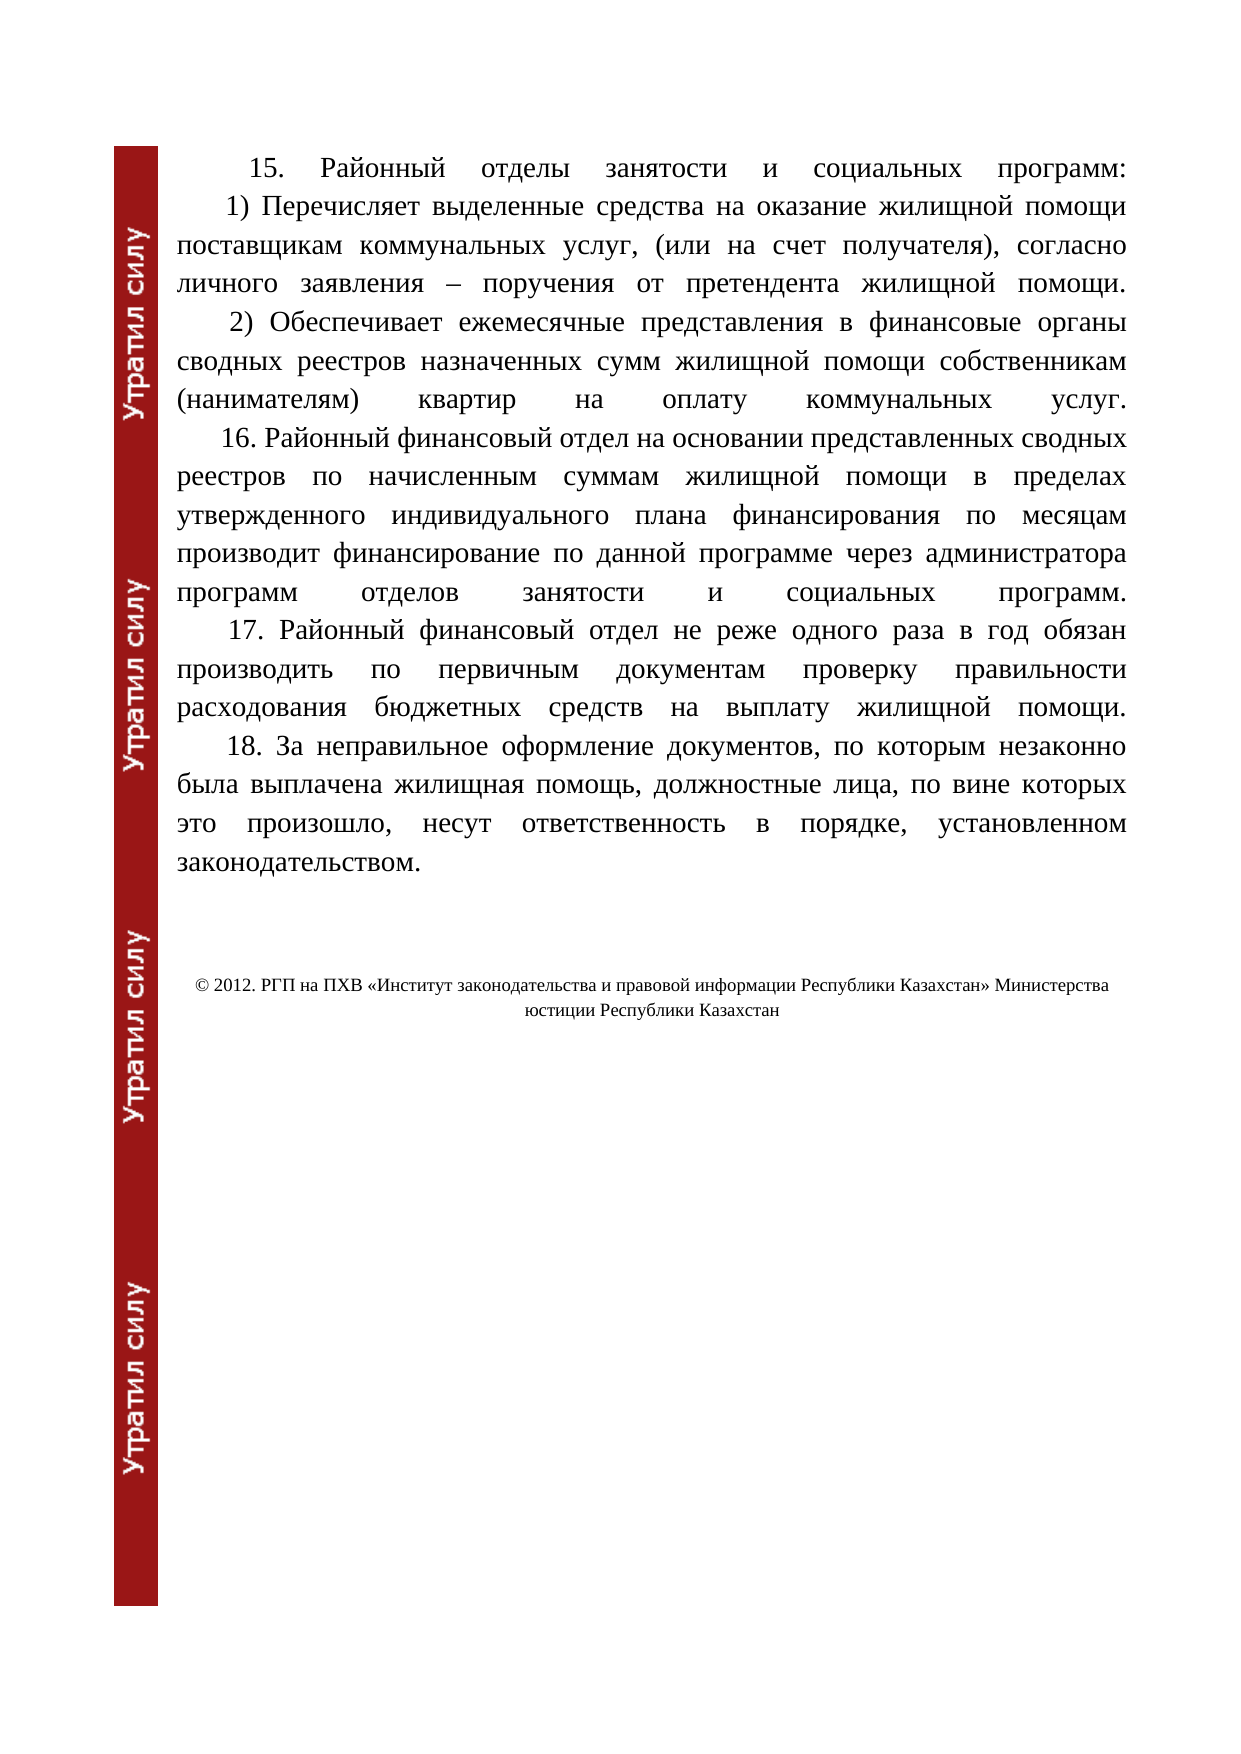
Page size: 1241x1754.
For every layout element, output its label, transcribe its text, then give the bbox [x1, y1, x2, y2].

picture [114, 1020, 158, 1606]
picture [114, 146, 158, 150]
text © 2012. РГП на ПХВ «Институт законодательства и правовой информации Республики Казахстан» Министерства юстиции Республики Казахстан [112, 974, 1128, 1020]
picture [114, 877, 158, 974]
